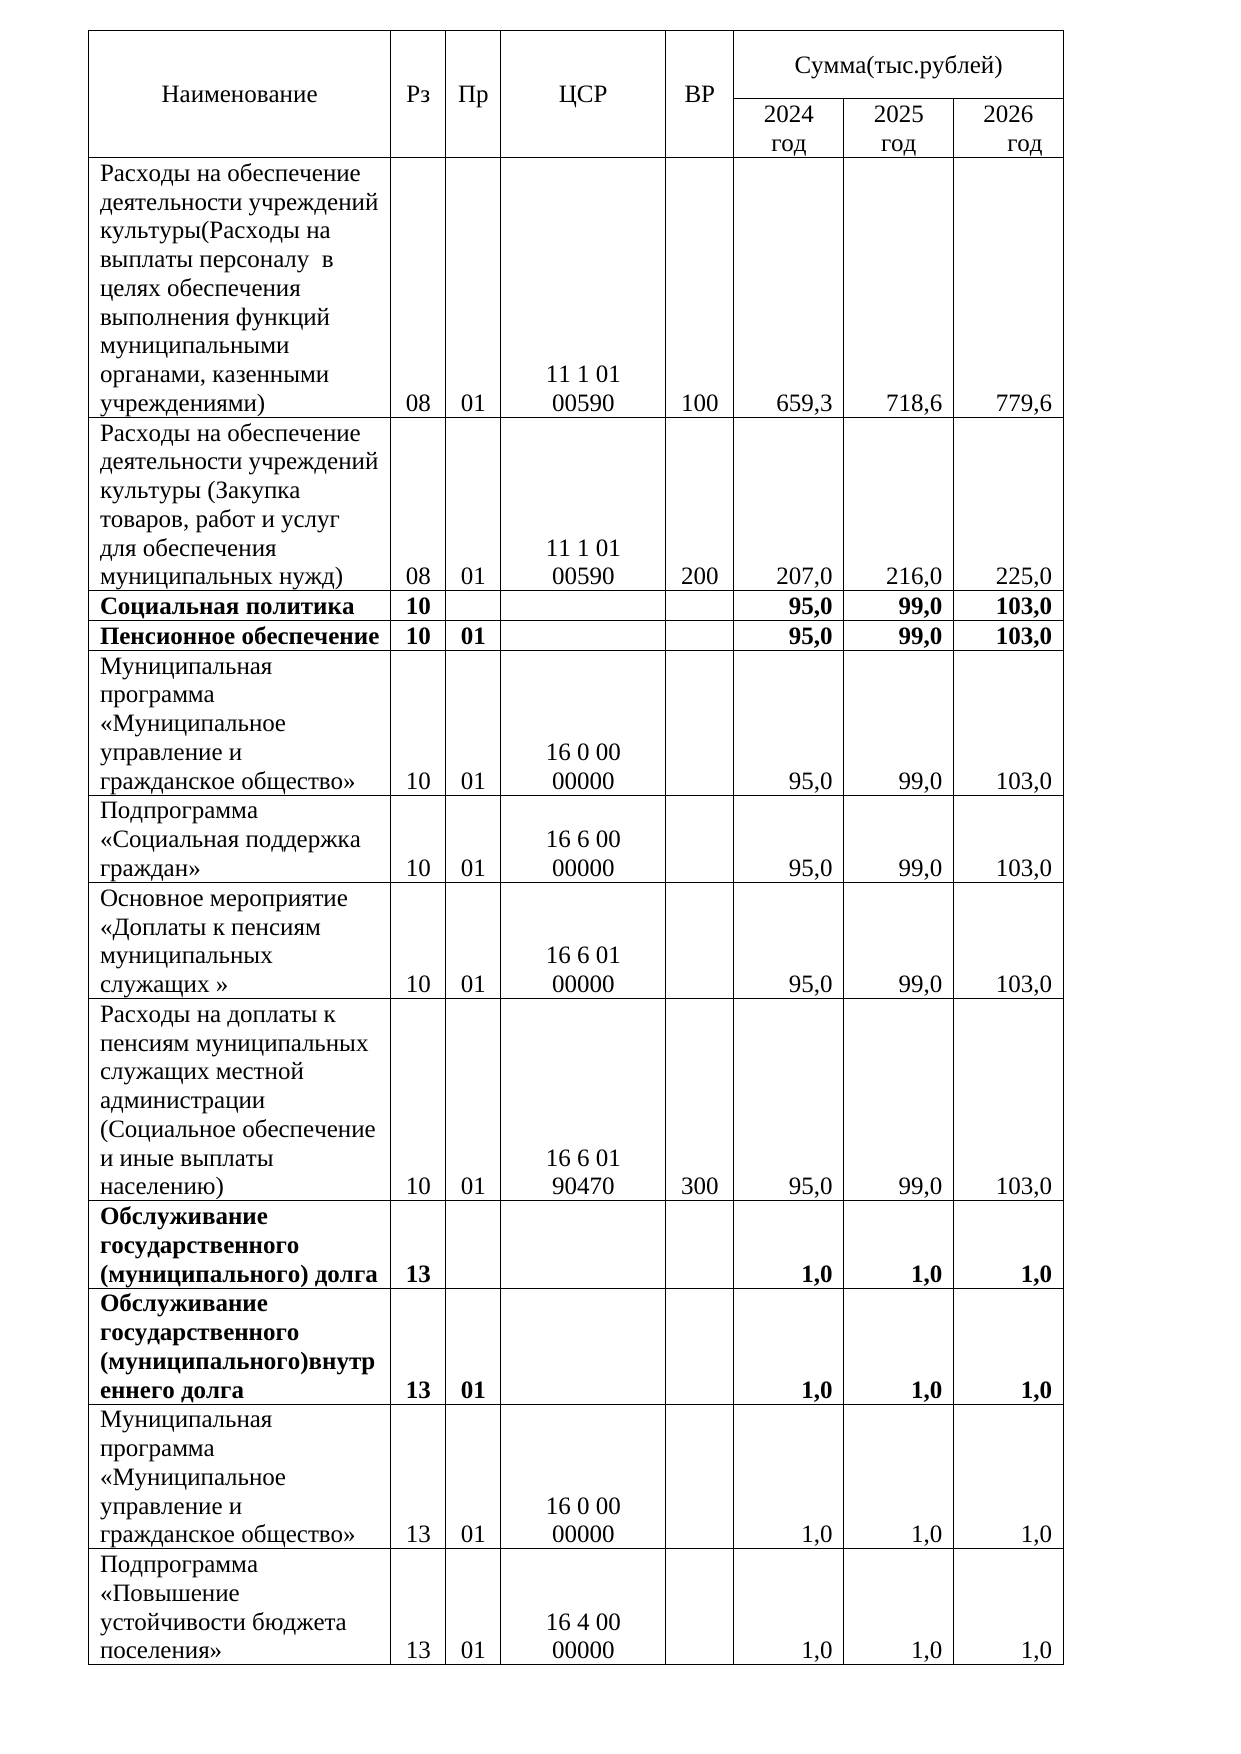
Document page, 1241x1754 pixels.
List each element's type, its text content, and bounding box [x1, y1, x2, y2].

table_cell [666, 796, 733, 882]
table_cell 01 [446, 1405, 500, 1548]
table_cell 1,0 [954, 1405, 1063, 1548]
table_cell 10 [391, 883, 445, 998]
table_cell 1,0 [844, 1405, 953, 1548]
table_cell 13 [391, 1201, 445, 1287]
table_cell 10 [391, 796, 445, 882]
table_cell 08 [391, 418, 445, 590]
table_cell [501, 1201, 665, 1287]
table_cell [666, 1405, 733, 1548]
table_cell 13 [391, 1289, 445, 1403]
table_cell 99,0 [844, 796, 953, 882]
table_cell 1,0 [954, 1549, 1063, 1664]
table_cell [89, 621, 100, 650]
table_cell 1,0 [954, 1201, 1063, 1287]
table_cell 01 [446, 158, 500, 417]
table_cell 1,0 [734, 1201, 843, 1287]
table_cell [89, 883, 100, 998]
table_cell [501, 621, 512, 650]
table_header Пр [446, 31, 500, 157]
table_cell 2024 год [734, 99, 843, 157]
table_cell 200 [666, 418, 733, 590]
table_cell 1,0 [734, 1289, 843, 1403]
table_cell 300 [666, 999, 733, 1200]
table_cell 13 [391, 1405, 445, 1548]
table_cell 95,0 [734, 651, 843, 794]
table_cell 207,0 [734, 418, 843, 590]
table_cell 16 4 00 00000 [501, 1549, 665, 1664]
table_cell [666, 651, 733, 794]
table_header Рз [391, 31, 445, 157]
table_cell 2026 год [954, 99, 1063, 157]
table_cell 16 6 00 00000 [501, 796, 665, 882]
table_cell [501, 591, 512, 620]
table_cell 01 [446, 1289, 500, 1403]
table_cell 1,0 [954, 1289, 1063, 1403]
table_cell 1,0 [734, 1549, 843, 1664]
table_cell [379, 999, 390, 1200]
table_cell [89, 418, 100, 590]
table_cell [666, 591, 677, 620]
table_cell 13 [391, 1549, 445, 1664]
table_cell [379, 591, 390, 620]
table_cell [654, 621, 665, 650]
table_cell [666, 1289, 733, 1403]
table_cell 659,3 [734, 158, 843, 417]
table_cell 103,0 [954, 999, 1063, 1200]
table_header ЦСР [501, 31, 665, 157]
table_cell 103,0 [954, 651, 1063, 794]
table_cell 16 6 01 90470 [501, 999, 665, 1200]
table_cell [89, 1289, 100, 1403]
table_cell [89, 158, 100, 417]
table_cell 225,0 [954, 418, 1063, 590]
table_cell 10 [391, 651, 445, 794]
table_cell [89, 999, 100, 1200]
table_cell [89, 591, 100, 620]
table_cell 01 [446, 651, 500, 794]
table_cell [666, 883, 733, 998]
table_cell [666, 1549, 733, 1664]
table_cell 99,0 [844, 999, 953, 1200]
table_cell 1,0 [844, 1289, 953, 1403]
table_cell 01 [446, 796, 500, 882]
table_cell 99,0 [844, 883, 953, 998]
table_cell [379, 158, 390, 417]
table_cell 1,0 [844, 1201, 953, 1287]
table_cell 95,0 [734, 999, 843, 1200]
table_cell 10 [391, 999, 445, 1200]
table_cell 100 [666, 158, 733, 417]
table_cell 1,0 [734, 1405, 843, 1548]
table_cell 01 [446, 1549, 500, 1664]
table_cell 11 1 01 00590 [501, 158, 665, 417]
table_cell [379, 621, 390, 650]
table_cell 103,0 [954, 796, 1063, 882]
table_header Наименование [89, 31, 390, 157]
table_cell 2025 год [844, 99, 953, 157]
table_cell 779,6 [954, 158, 1063, 417]
table_cell [723, 621, 733, 650]
table_cell 11 1 01 00590 [501, 418, 665, 590]
table_cell [489, 591, 500, 620]
table_cell 95,0 [734, 796, 843, 882]
table_cell 99,0 [844, 651, 953, 794]
table_cell 16 0 00 00000 [501, 651, 665, 794]
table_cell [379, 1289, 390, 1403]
table_cell 01 [446, 883, 500, 998]
table_cell 01 [446, 999, 500, 1200]
table_header ВР [666, 31, 733, 157]
table_cell [723, 591, 733, 620]
table_cell 103,0 [954, 883, 1063, 998]
table_cell [666, 621, 677, 650]
table_cell 01 [446, 418, 500, 590]
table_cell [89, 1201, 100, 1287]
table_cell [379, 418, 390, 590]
table_cell [446, 591, 457, 620]
table_cell 16 6 01 00000 [501, 883, 665, 998]
table_cell 718,6 [844, 158, 953, 417]
table_cell [446, 1201, 500, 1287]
table_cell 08 [391, 158, 445, 417]
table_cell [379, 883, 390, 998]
table_cell 1,0 [844, 1549, 953, 1664]
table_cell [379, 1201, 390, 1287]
table_cell [654, 591, 665, 620]
table_cell 95,0 [734, 883, 843, 998]
table_cell [666, 1201, 733, 1287]
table_cell [501, 1289, 665, 1403]
table_cell 16 0 00 00000 [501, 1405, 665, 1548]
table_cell 216,0 [844, 418, 953, 590]
table_header Сумма(тыс.рублей) [734, 31, 1063, 98]
